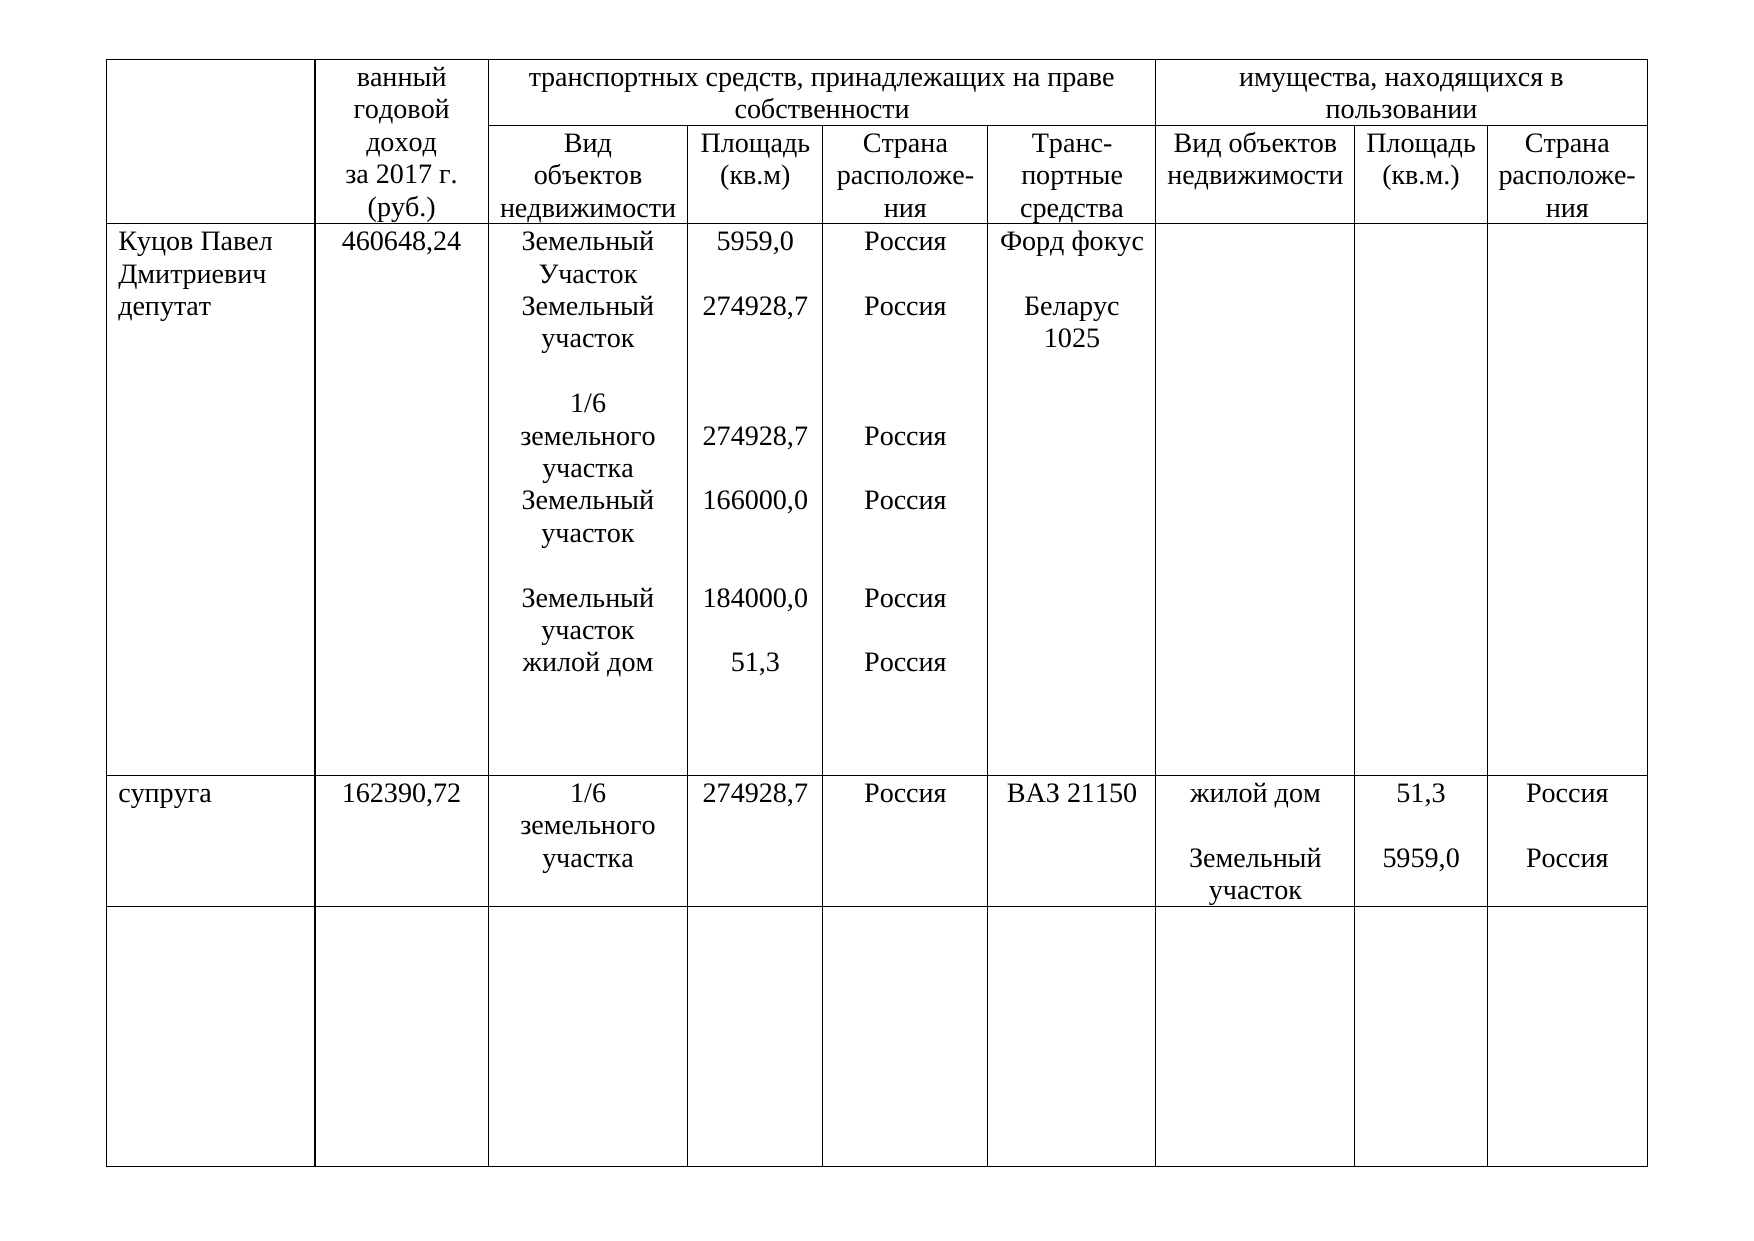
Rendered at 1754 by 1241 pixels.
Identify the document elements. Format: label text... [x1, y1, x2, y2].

table_cell [1488, 907, 1647, 1166]
table_cell жилой дом Земельный участок [1156, 776, 1354, 906]
table_cell Форд фокус Беларус 1025 [988, 224, 1155, 775]
table_cell Россия Россия [1488, 776, 1647, 906]
table_cell 5959,0 274928,7 274928,7 166000,0 184000,0 51,3 [688, 224, 822, 775]
table_cell [1156, 224, 1354, 775]
table_cell Куцов Павел Дмитриевич депутат [107, 224, 314, 775]
table_cell Транс-портные средства [988, 126, 1155, 223]
table_cell Россия Россия Россия Россия Россия Россия [823, 224, 987, 775]
table_cell Россия [823, 776, 987, 906]
table_cell [823, 907, 987, 1166]
table_cell Страна расположе-ния [1488, 126, 1647, 223]
table_cell [688, 907, 822, 1166]
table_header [489, 60, 1155, 125]
table_cell [489, 907, 687, 1166]
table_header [1156, 60, 1647, 125]
table_cell 51,3 5959,0 [1355, 776, 1487, 906]
table_header [107, 60, 314, 223]
table_cell супруга [107, 776, 314, 906]
table_cell Земельный Участок Земельный участок 1/6 земельного участка Земельный участок Земельный участок жилой дом [489, 224, 687, 775]
table_cell [1156, 907, 1354, 1166]
table_cell 162390,72 [316, 776, 488, 906]
table_cell Страна расположе-ния [823, 126, 987, 223]
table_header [316, 60, 488, 223]
table_cell Вид объектов недвижимости [489, 126, 687, 223]
table_cell 274928,7 [688, 776, 822, 906]
table_cell [1488, 224, 1647, 775]
table_cell Площадь (кв.м) [688, 126, 822, 223]
table_cell [316, 907, 488, 1166]
table_cell 460648,24 [316, 224, 488, 775]
table_cell [1355, 224, 1487, 775]
table_cell ВАЗ 21150 [988, 776, 1155, 906]
table_cell 1/6 земельного участка [489, 776, 687, 906]
table_cell [1355, 907, 1487, 1166]
table_cell Площадь (кв.м.) [1355, 126, 1487, 223]
table_cell [107, 907, 314, 1166]
table_cell Вид объектов недвижимости [1156, 126, 1354, 223]
table_cell [988, 907, 1155, 1166]
